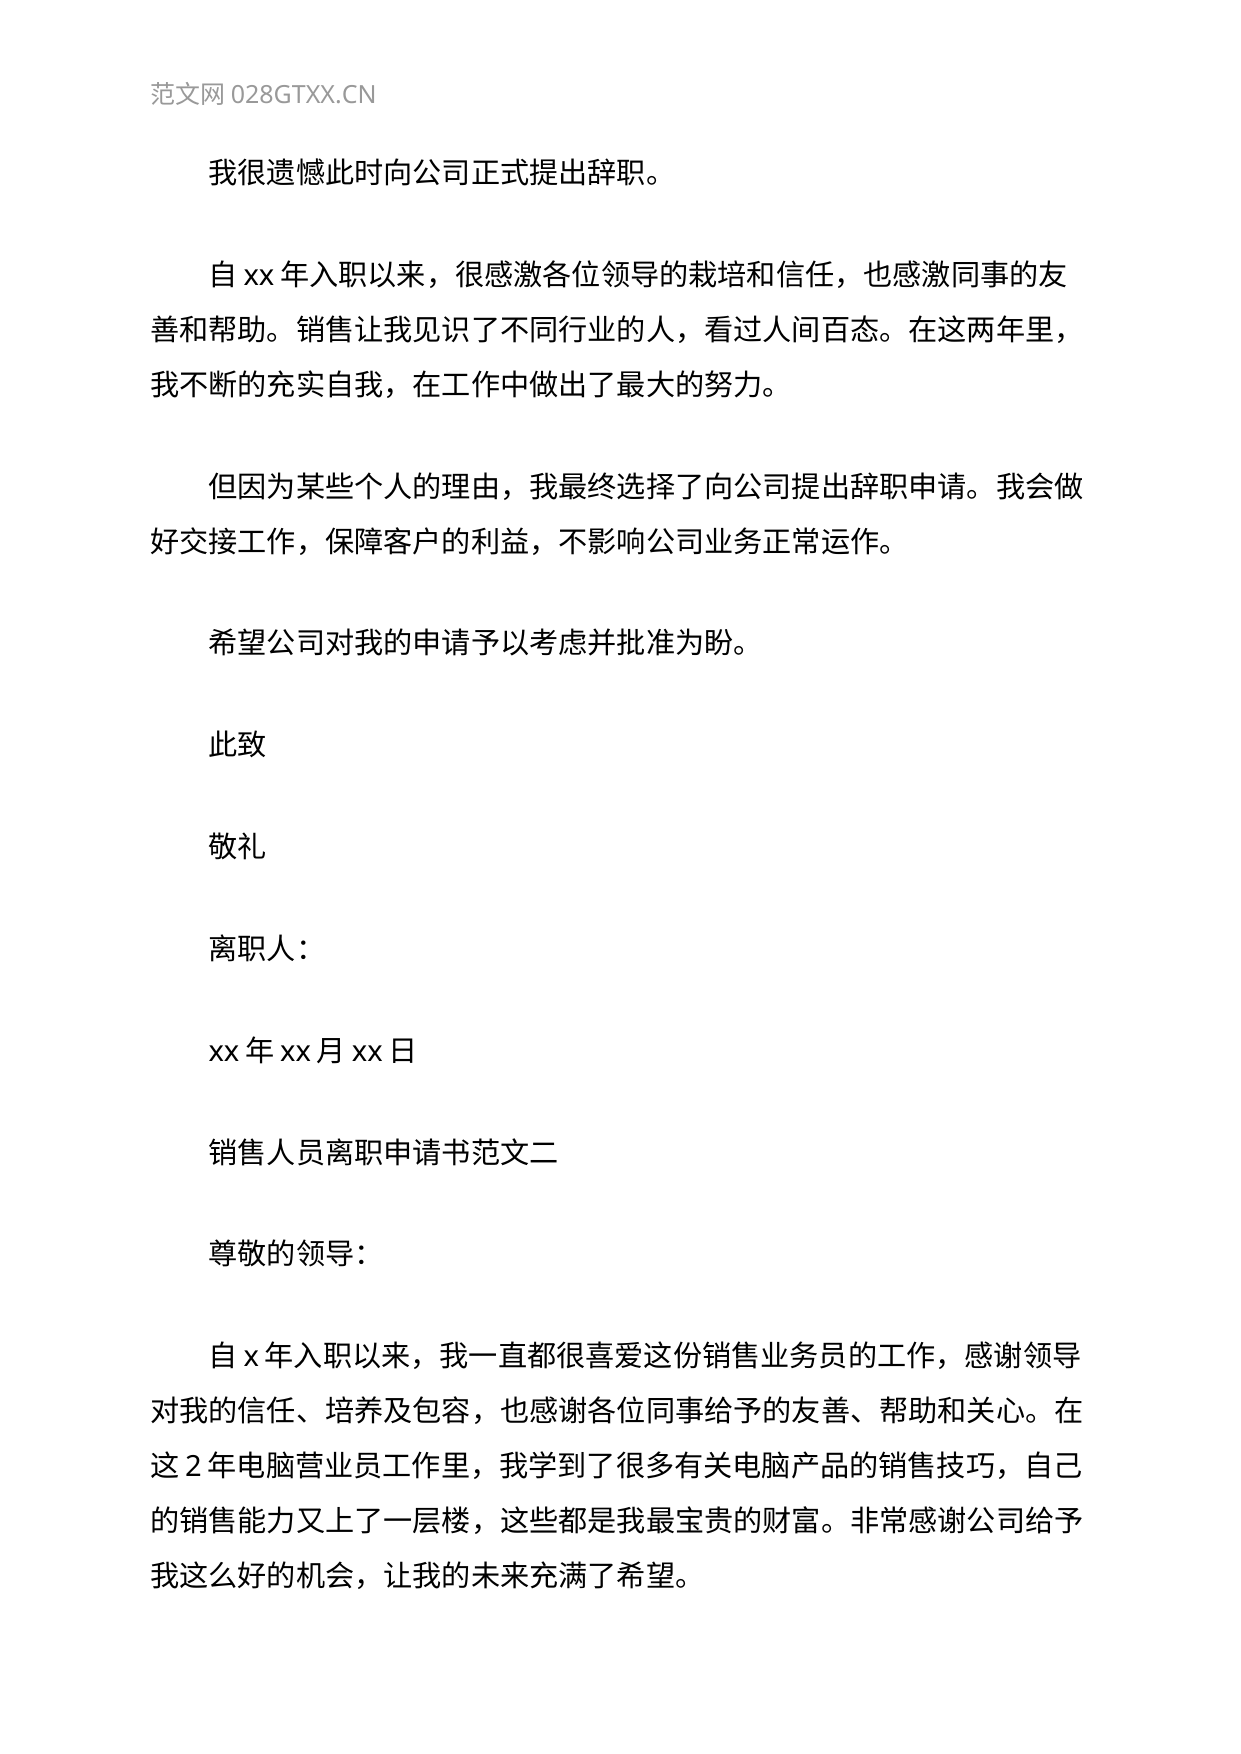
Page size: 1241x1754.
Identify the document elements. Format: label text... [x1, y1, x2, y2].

text xx年xx月xx日 [150, 1027, 1090, 1069]
text 自xx年入职以来，很感激各位领导的栽培和信任，也感激同事的友善和帮助。销售让我见识了不同行业的人，看过人间百态。在这两年里，我不断的充实自我，在工作中做出了最大的努力。 [150, 252, 1090, 404]
text 敬礼 [150, 824, 1090, 866]
text 销售人员离职申请书范文二 [150, 1129, 1090, 1171]
text 离职人： [150, 925, 1090, 968]
text 但因为某些个人的理由，我最终选择了向公司提出辞职申请。我会做好交接工作，保障客户的利益，不影响公司业务正常运作。 [150, 463, 1090, 561]
text 此致 [150, 722, 1090, 764]
text 尊敬的领导： [150, 1231, 1090, 1273]
text 自x年入职以来，我一直都很喜爱这份销售业务员的工作，感谢领导对我的信任、培养及包容，也感谢各位同事给予的友善、帮助和关心。在这2年电脑营业员工作里，我学到了很多有关电脑产品的销售技巧，自己的销售能力又上了一层楼，这些都是我最宝贵的财富。非常感谢公司给予我这么好的机会，让我的未来充满了希望。 [150, 1333, 1090, 1595]
text 希望公司对我的申请予以考虑并批准为盼。 [150, 620, 1090, 662]
text 我很遗憾此时向公司正式提出辞职。 [150, 150, 1090, 192]
